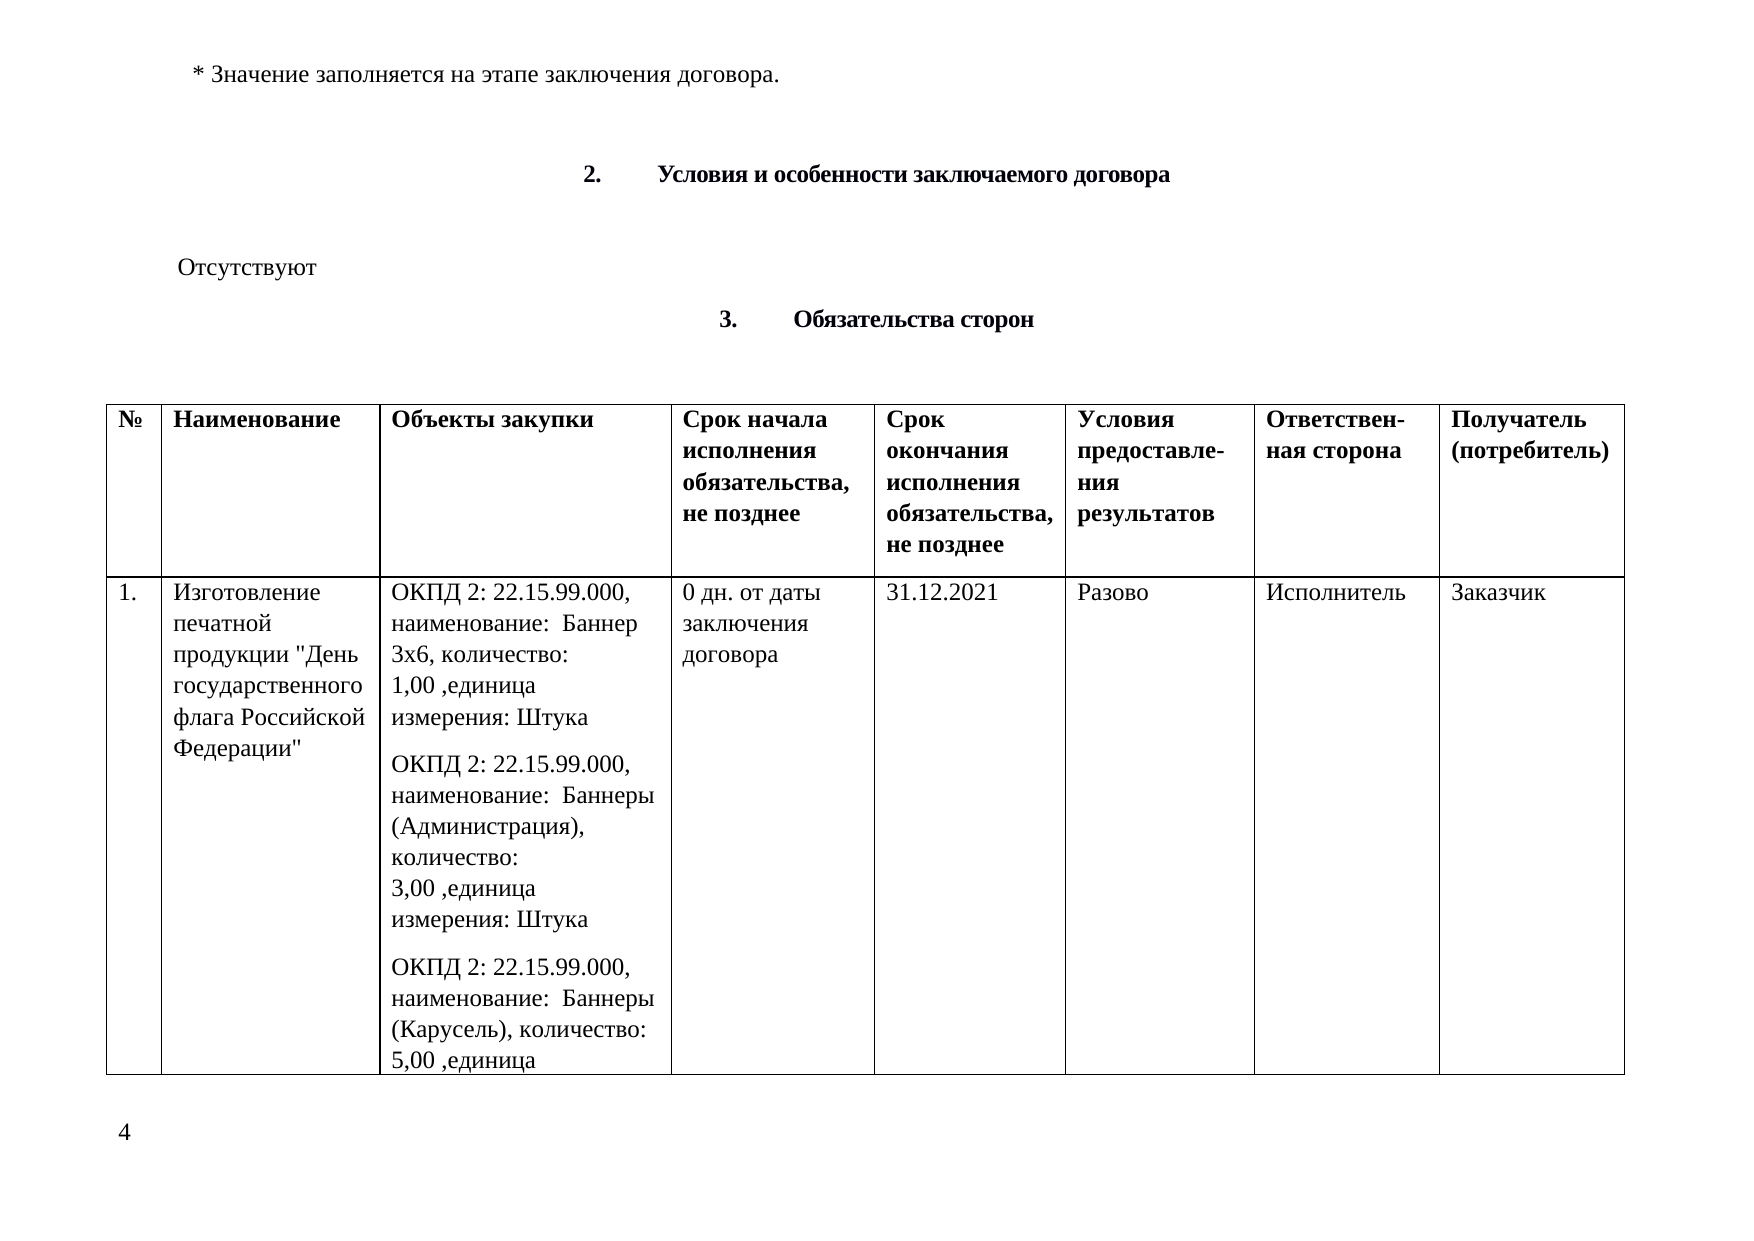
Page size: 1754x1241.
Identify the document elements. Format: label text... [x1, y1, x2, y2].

subtitle Обязательства сторон [118, 304, 1636, 333]
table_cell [162, 578, 379, 1074]
table_header № [107, 405, 161, 576]
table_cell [381, 578, 671, 1074]
table_cell Заказчик [1440, 578, 1624, 1074]
table_header Получатель (потребитель) [1440, 405, 1624, 576]
table_cell Разово [1066, 578, 1254, 1074]
table_header Наименование [162, 405, 379, 576]
text Отсутствуют [118, 252, 1636, 281]
table_cell 31.12.2021 [875, 578, 1065, 1074]
text * Значение заполняется на этапе заключения договора. [118, 59, 1636, 88]
table_cell Исполнитель [1255, 578, 1439, 1074]
table_cell [107, 578, 161, 1074]
table_header Объекты закупки [381, 405, 671, 576]
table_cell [672, 578, 874, 1074]
table_header Условия предоставле-ния результатов [1066, 405, 1254, 576]
table_header Срок начала исполнения обязательства, не позднее [672, 405, 874, 576]
table_header Срок окончания исполнения обязательства, не позднее [875, 405, 1065, 576]
table_header Ответствен-ная сторона [1255, 405, 1439, 576]
subtitle Условия и особенности заключаемого договора [118, 159, 1636, 187]
